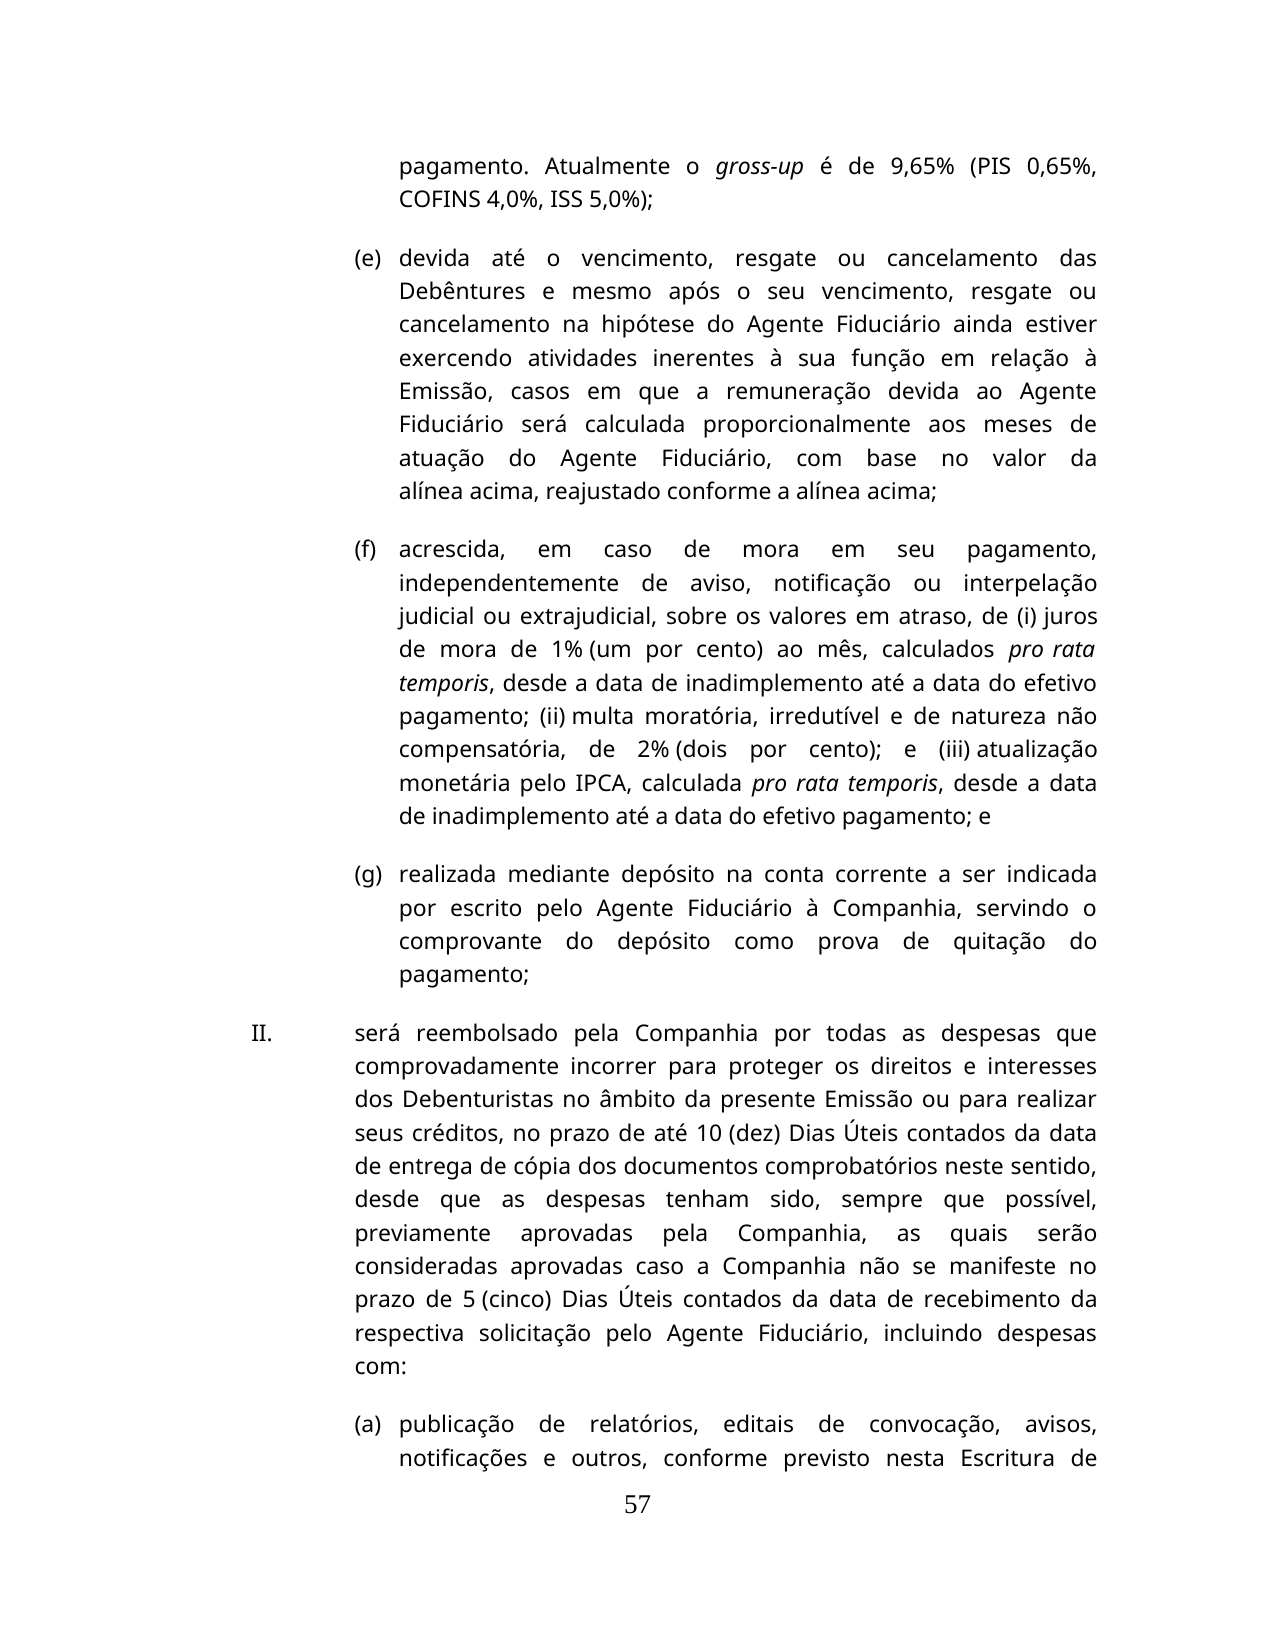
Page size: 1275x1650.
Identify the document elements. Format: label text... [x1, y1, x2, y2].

list acrescida, em caso de mora em seu pagamento, independentemente de aviso, notificação ou interpelação judicial ou extrajudicial, sobre os valores em atraso, de (i) juros de mora de 1% (um por cento) ao mês, calculados pro rata temporis, desde a data de inadimplemento até a data do efetivo pagamento; (ii) multa moratória, irredutível e de natureza não compensatória, de 2% (dois por cento); e (iii) atualização monetária pelo IPCA, calculada pro rata temporis, desde a data de inadimplemento até a data do efetivo pagamento; e [354, 531, 1098, 831]
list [354, 1406, 1098, 1473]
list será reembolsado pela Companhia por todas as despesas que comprovadamente incorrer para proteger os direitos e interesses dos Debenturistas no âmbito da presente Emissão ou para realizar seus créditos, no prazo de até 10 (dez) Dias Úteis contados da data de entrega de cópia dos documentos comprobatórios neste sentido, desde que as despesas tenham sido, sempre que possível, previamente aprovadas pela Companhia, as quais serão consideradas aprovadas caso a Companhia não se manifeste no prazo de 5 (cinco) Dias Úteis contados da data de recebimento da respectiva solicitação pelo Agente Fiduciário, incluindo despesas com: [251, 1014, 1098, 1381]
list devida até o vencimento, resgate ou cancelamento das Debêntures e mesmo após o seu vencimento, resgate ou cancelamento na hipótese do Agente Fiduciário ainda estiver exercendo atividades inerentes à sua função em relação à Emissão, casos em que a remuneração devida ao Agente Fiduciário será calculada proporcionalmente aos meses de atuação do Agente Fiduciário, com base no valor da alínea (a) acima, reajustado conforme a alínea (c) acima; [354, 239, 1098, 506]
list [354, 148, 1098, 214]
list realizada mediante depósito na conta corrente a ser indicada por escrito pelo Agente Fiduciário à Companhia, servindo o comprovante do depósito como prova de quitação do pagamento; [354, 856, 1098, 989]
